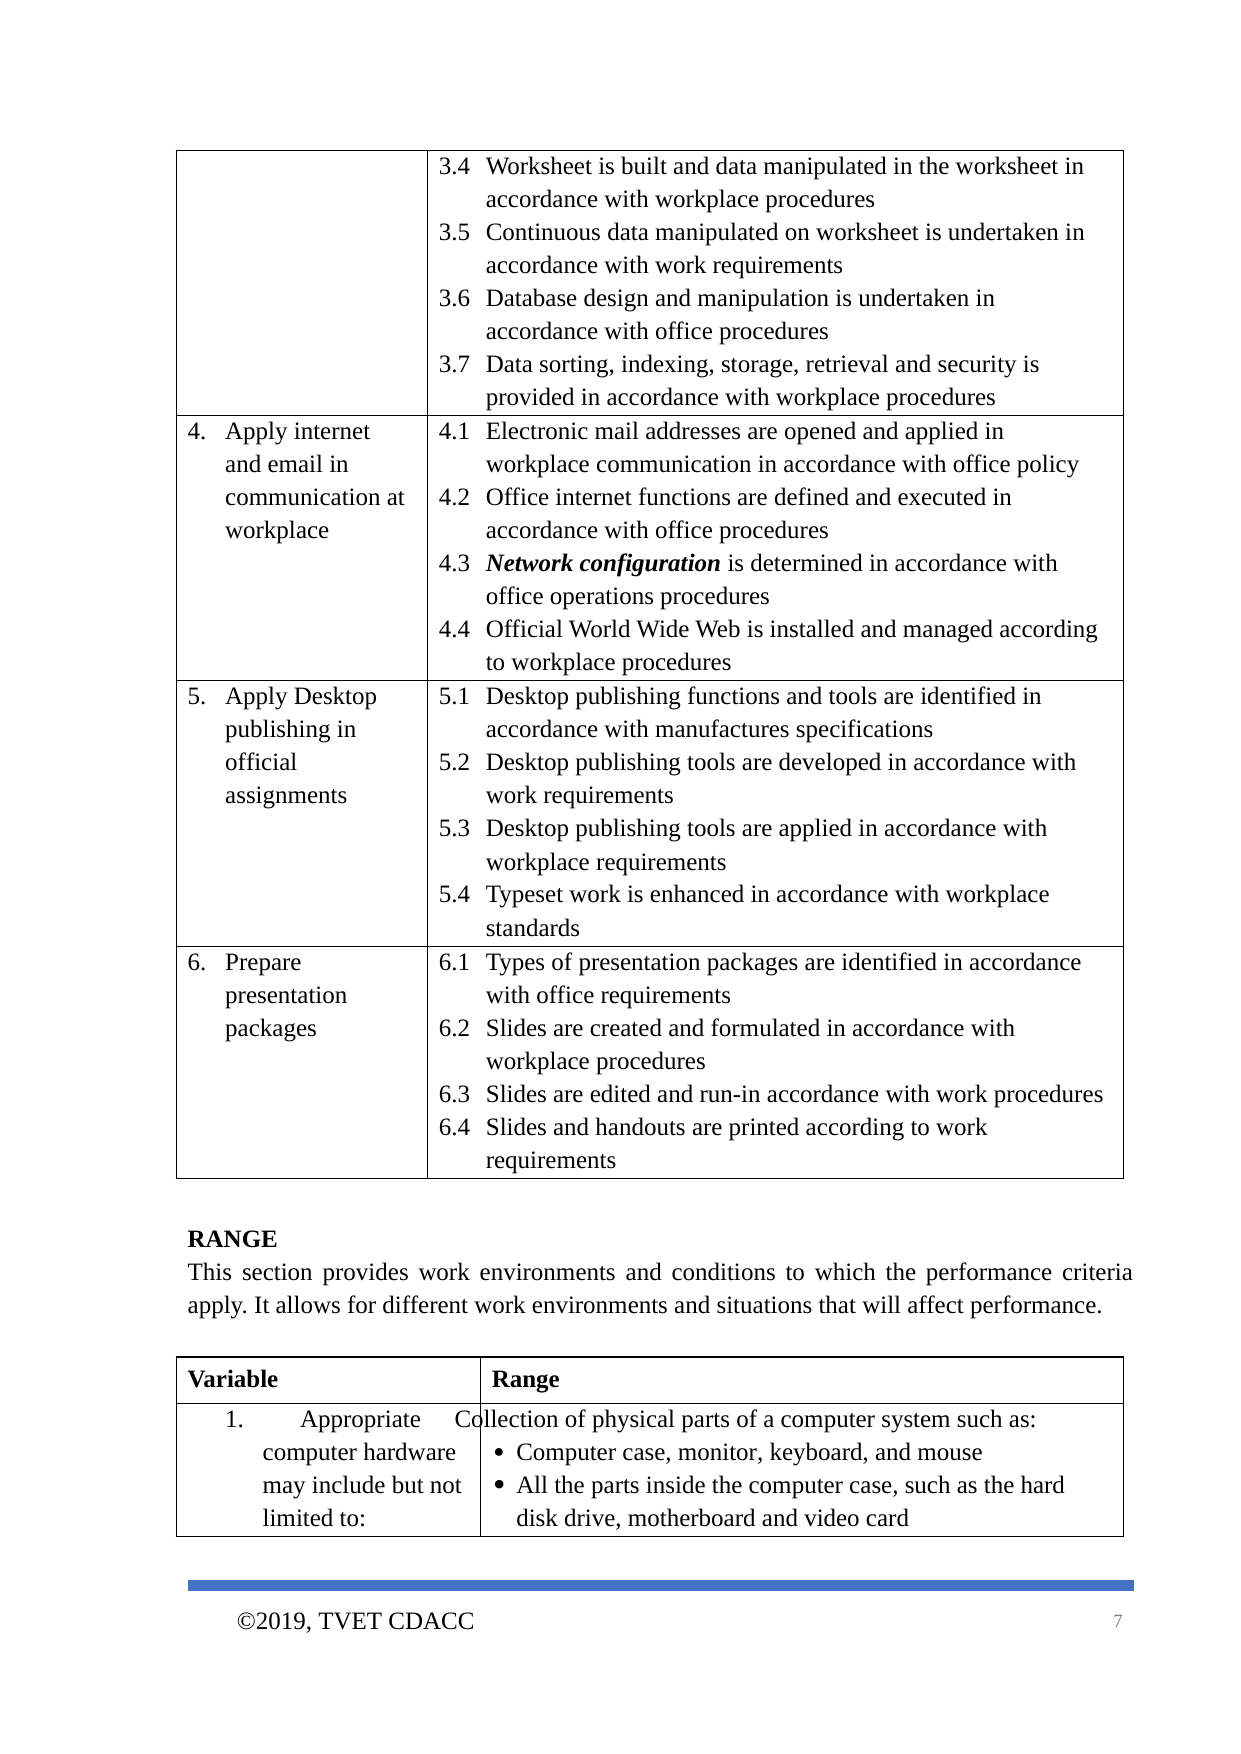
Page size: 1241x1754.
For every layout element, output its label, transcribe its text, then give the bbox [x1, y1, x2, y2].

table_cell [177, 1404, 480, 1536]
text This section provides work environments and conditions to which the performance criteria apply. It allows for different work environments and situations that will affect performance. [187, 1257, 1134, 1319]
table_cell Desktop publishing functions and tools are identified in accordance with manufactures specifications Desktop publishing tools are developed in accordance with work requirements Desktop publishing tools are applied in accordance with workplace requirements Typeset work is enhanced in accordance with workplace standards [428, 681, 1123, 946]
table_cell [428, 151, 1123, 415]
table_cell Types of presentation packages are identified in accordance with office requirements Slides are created and formulated in accordance with workplace procedures Slides are edited and run-in accordance with work procedures Slides and handouts are printed according to work requirements [428, 947, 1123, 1178]
table_header Range [481, 1358, 1123, 1403]
table_header Variable [177, 1358, 480, 1403]
table_cell Apply Desktop publishing in official assignments [177, 681, 427, 946]
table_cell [481, 1404, 1123, 1536]
table_cell Prepare presentation packages [177, 947, 427, 1178]
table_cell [177, 151, 427, 415]
text RANGE [187, 1224, 1134, 1253]
table_cell Apply internet and email in communication at workplace [177, 416, 427, 680]
table_cell Electronic mail addresses are opened and applied in workplace communication in accordance with office policy Office internet functions are defined and executed in accordance with office procedures Network configuration is determined in accordance with office operations procedures Official World Wide Web is installed and managed according to workplace procedures [428, 416, 1123, 680]
